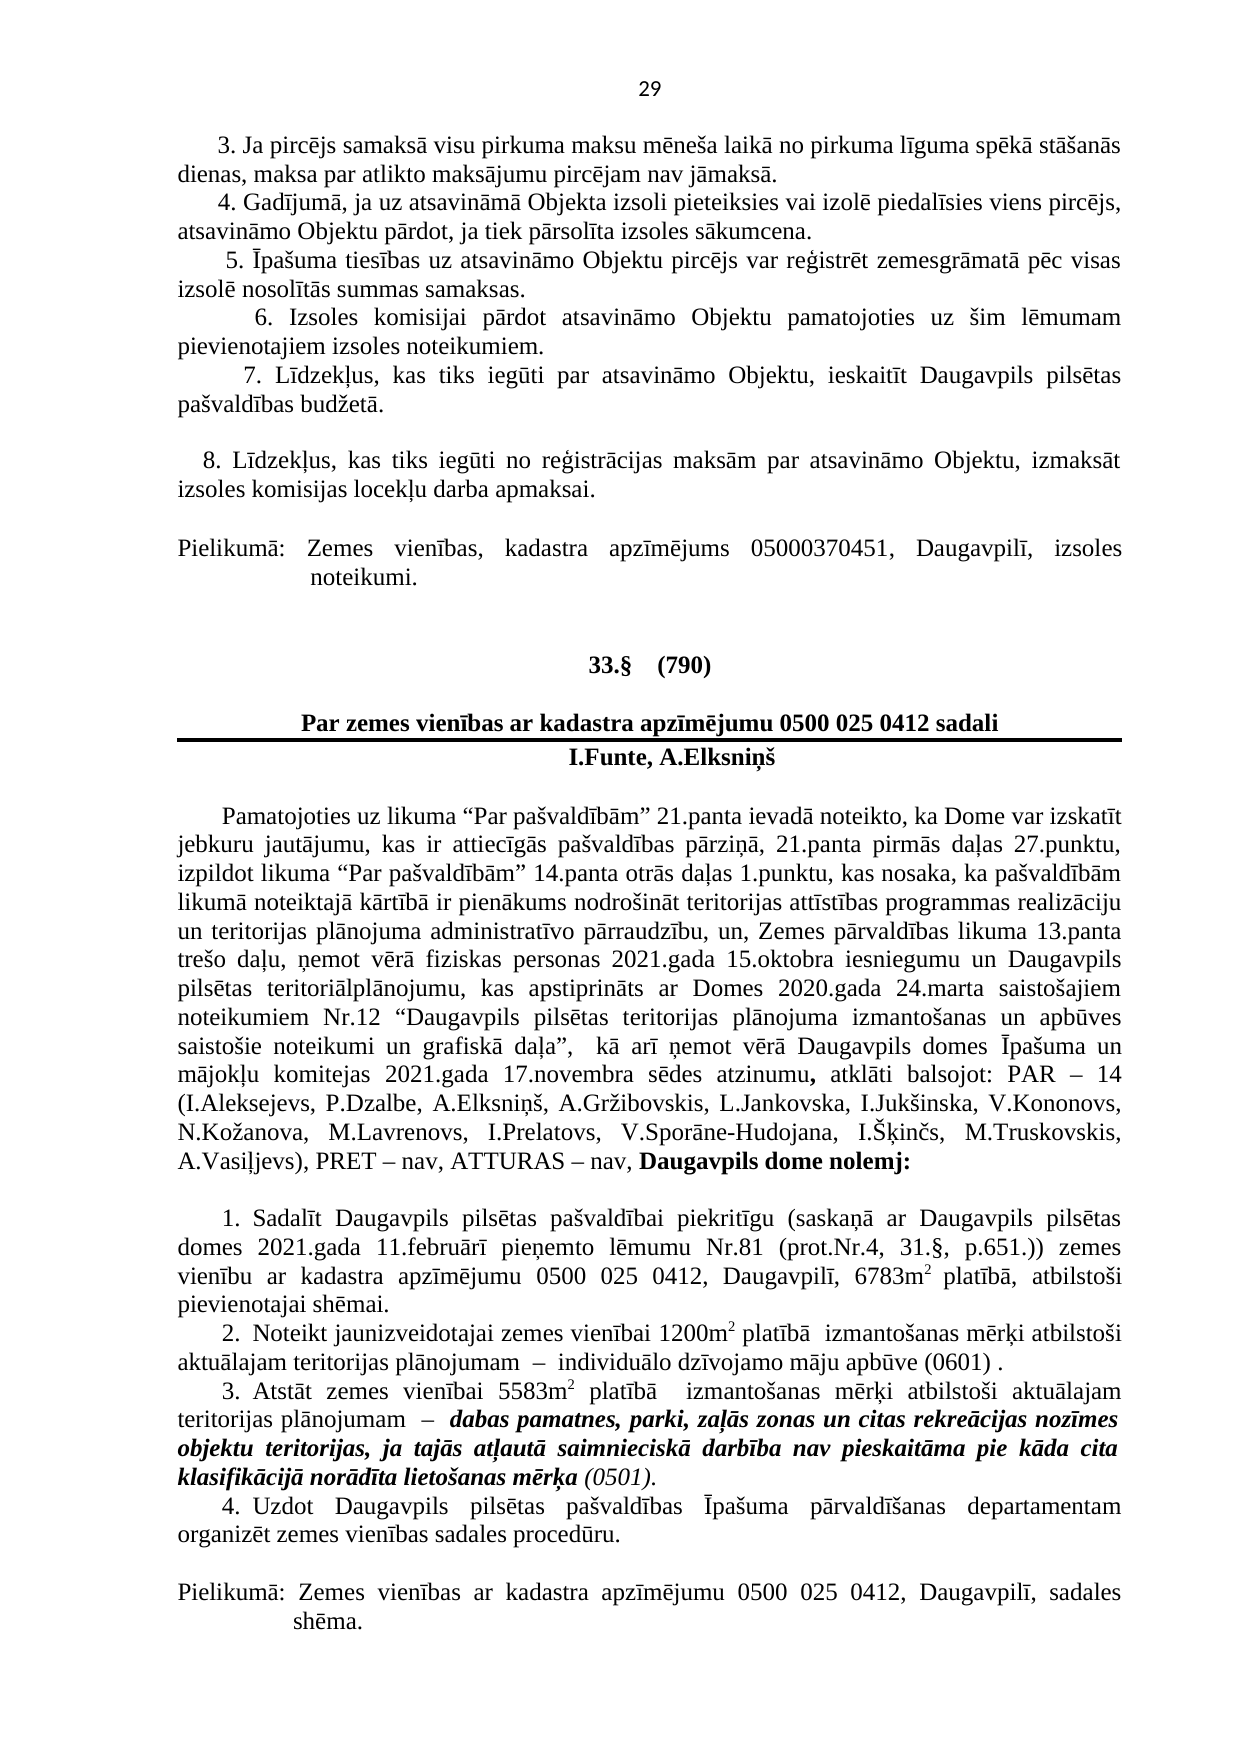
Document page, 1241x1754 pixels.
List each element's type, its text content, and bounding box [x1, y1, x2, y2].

list Uzdot Daugavpils pilsētas pašvaldības Īpašuma pārvaldīšanas departamentam organizēt zemes vienības sadales procedūru. [177, 1491, 1122, 1548]
text 3. Ja pircējs samaksā visu pirkuma maksu mēneša laikā no pirkuma līguma spēkā stāšanās dienas, maksa par atlikto maksājumu pircējam nav jāmaksā. [177, 130, 1122, 187]
list Sadalīt Daugavpils pilsētas pašvaldībai piekritīgu (saskaņā ar Daugavpils pilsētas domes 2021.gada 11.februārī pieņemto lēmumu Nr.81 (prot.Nr.4, 31.§, p.651.)) zemes vienību ar kadastra apzīmējumu 0500 025 0412, Daugavpilī, 6783m2 platībā, atbilstoši pievienotajai shēmai. [177, 1203, 1122, 1318]
text Pielikumā: Zemes vienības ar kadastra apzīmējumu 0500 025 0412, Daugavpilī, sadales shēma. [177, 1577, 1122, 1634]
list Atstāt zemes vienībai 5583m2 platībā izmantošanas mērķi atbilstoši aktuālajam teritorijas plānojumam – dabas pamatnes, parki, zaļās zonas un citas rekreācijas nozīmes objektu teritorijas, ja tajās atļautā saimnieciskā darbība nav pieskaitāma pie kāda cita klasifikācijā norādīta lietošanas mērķa (0501). [177, 1376, 1122, 1491]
text 4. Gadījumā, ja uz atsavināmā Objekta izsoli pieteiksies vai izolē piedalīsies viens pircējs, atsavināmo Objektu pārdot, ja tiek pārsolīta izsoles sākumcena. [177, 187, 1122, 245]
text Pielikumā: Zemes vienības, kadastra apzīmējums 05000370451, Daugavpilī, izsoles noteikumi. [177, 533, 1122, 591]
text I.Funte, A.Elksniņš [177, 742, 1122, 770]
text 8. Līdzekļus, kas tiks iegūti no reģistrācijas maksām par atsavināmo Objektu, izmaksāt izsoles komisijas locekļu darba apmaksai. [177, 445, 1122, 503]
text 6. Izsoles komisijai pārdot atsavināmo Objektu pamatojoties uz šim lēmumam pievienotajiem izsoles noteikumiem. [177, 302, 1122, 360]
text 7. Līdzekļus, kas tiks iegūti par atsavināmo Objektu, ieskaitīt Daugavpils pilsētas pašvaldības budžetā. [177, 360, 1122, 417]
list Noteikt jaunizveidotajai zemes vienībai 1200m2 platībā izmantošanas mērķi atbilstoši aktuālajam teritorijas plānojumam – individuālo dzīvojamo māju apbūve (0601) . [177, 1318, 1122, 1376]
text 33.§ (790) [177, 650, 1122, 679]
text 5. Īpašuma tiesības uz atsavināmo Objektu pircējs var reģistrēt zemesgrāmatā pēc visas izsolē nosolītās summas samaksas. [177, 245, 1122, 302]
text Pamatojoties uz likuma “Par pašvaldībām” 21.panta ievadā noteikto, ka Dome var izskatīt jebkuru jautājumu, kas ir attiecīgās pašvaldības pārziņā, 21.panta pirmās daļas 27.punktu, izpildot likuma “Par pašvaldībām” 14.panta otrās daļas 1.punktu, kas nosaka, ka pašvaldībām likumā noteiktajā kārtībā ir pienākums nodrošināt teritorijas attīstības programmas realizāciju un teritorijas plānojuma administratīvo pārraudzību, un, Zemes pārvaldības likuma 13.panta trešo daļu, ņemot vērā fiziskas personas 2021.gada 15.oktobra iesniegumu un Daugavpils pilsētas teritoriālplānojumu, kas apstiprināts ar Domes 2020.gada 24.marta saistošajiem noteikumiem Nr.12 “Daugavpils pilsētas teritorijas plānojuma izmantošanas un apbūves saistošie noteikumi un grafiskā daļa”, kā arī ņemot vērā Daugavpils domes Īpašuma un mājokļu komitejas 2021.gada 17.novembra sēdes atzinumu, atklāti balsojot: PAR – 14 (I.Aleksejevs, P.Dzalbe, A.Elksniņš, A.Gržibovskis, L.Jankovska, I.Jukšinska, V.Kononovs, N.Kožanova, M.Lavrenovs, I.Prelatovs, V.Sporāne-Hudojana, I.Šķinčs, M.Truskovskis, A.Vasiļjevs), PRET – nav, ATTURAS – nav, Daugavpils dome nolemj: [177, 801, 1122, 1174]
text Par zemes vienības ar kadastra apzīmējumu 0500 025 0412 sadali [177, 708, 1122, 738]
